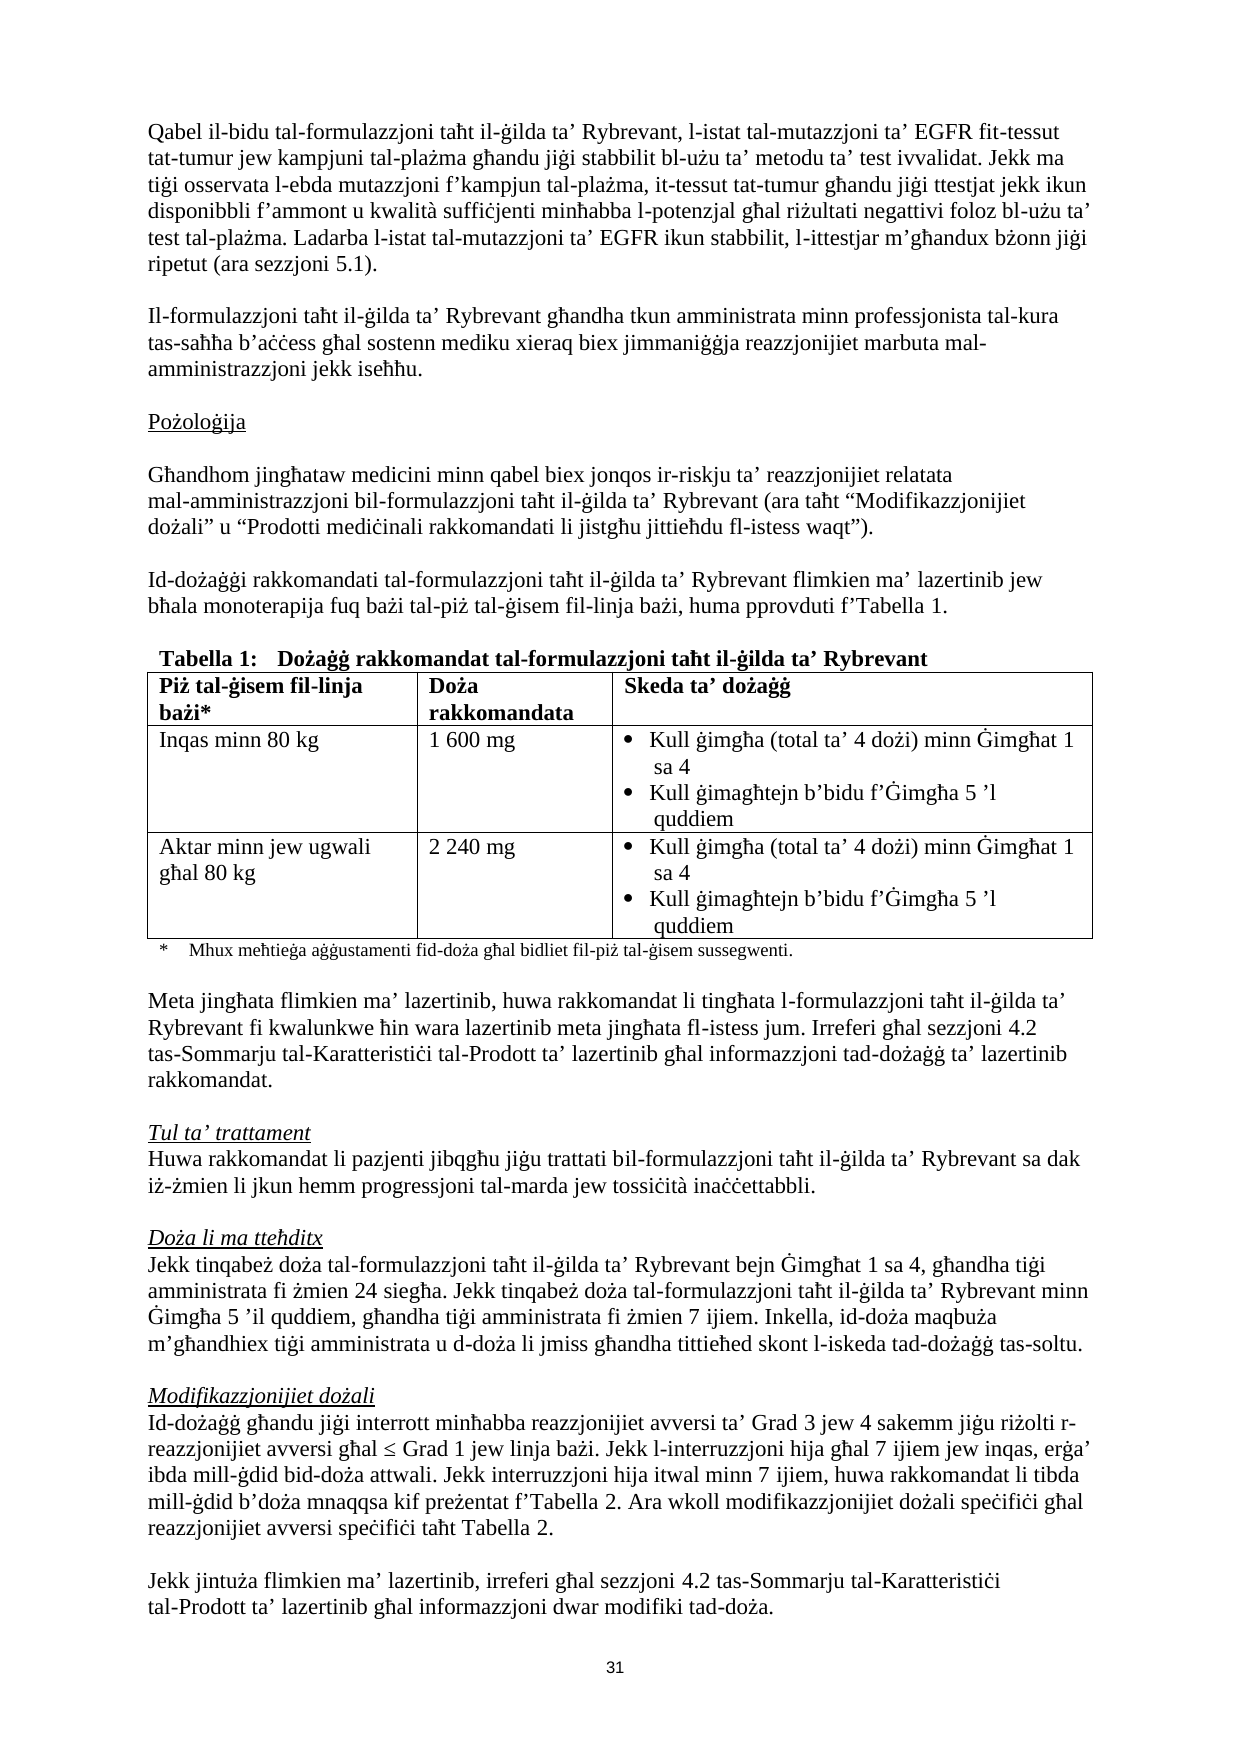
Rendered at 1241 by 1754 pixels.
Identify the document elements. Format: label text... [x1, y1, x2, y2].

table_cell Kull ġimgħa (total ta’ 4 dożi) minn Ġimgħat 1 sa 4 Kull ġimagħtejn b’bidu f’Ġimgħa 5 ’l quddiem [613, 833, 1092, 938]
text Huwa rakkomandat li pazjenti jibqgħu jiġu trattati bil-formulazzjoni taħt il-ġilda ta’ Rybrevant sa dak iż-żmien li jkun hemm progressjoni tal-marda jew tossiċità inaċċettabbli. [148, 1145, 1092, 1198]
text Jekk jintuża flimkien ma’ lazertinib, irreferi għal sezzjoni 4.2 tas-Sommarju tal-Karatteristiċi tal-Prodott ta’ lazertinib għal informazzjoni dwar modifiki tad-doża. [148, 1567, 1092, 1620]
table_cell Doża rakkomandata [418, 673, 612, 725]
table_cell Kull ġimgħa (total ta’ 4 dożi) minn Ġimgħat 1 sa 4 Kull ġimagħtejn b’bidu f’Ġimgħa 5 ’l quddiem [613, 726, 1092, 832]
text Id-dożaġġi rakkomandati tal-formulazzjoni taħt il-ġilda ta’ Rybrevant flimkien ma’ lazertinib jew bħala monoterapija fuq bażi tal-piż tal-ġisem fil-linja bażi, huma pprovduti f’Tabella 1. [148, 566, 1092, 619]
text Modifikazzjonijiet dożali [148, 1382, 1092, 1409]
table_cell * Mhux meħtieġa aġġustamenti fid-doża għal bidliet fil-piż tal-ġisem sussegwenti. [148, 939, 1092, 961]
text Doża li ma tteħditx [148, 1224, 1092, 1251]
text Meta jingħata flimkien ma’ lazertinib, huwa rakkomandat li tingħata l-formulazzjoni taħt il-ġilda ta’ Rybrevant fi kwalunkwe ħin wara lazertinib meta jingħata fl-istess jum. Irreferi għal sezzjoni 4.2 tas-Sommarju tal-Karatteristiċi tal-Prodott ta’ lazertinib għal informazzjoni tad-dożaġġ ta’ lazertinib rakkomandat. [148, 987, 1092, 1093]
table_cell 2 240 mg [418, 833, 612, 938]
table_cell Piż tal-ġisem fil-linja bażi* [148, 673, 417, 725]
table_cell Skeda ta’ dożaġġ [613, 673, 1092, 725]
text Id-dożaġġ għandu jiġi interrott minħabba reazzjonijiet avversi ta’ Grad 3 jew 4 sakemm jiġu riżolti r-reazzjonijiet avversi għal ≤ Grad 1 jew linja bażi. Jekk l-interruzzjoni hija għal 7 ijiem jew inqas, erġa’ ibda mill-ġdid bid-doża attwali. Jekk interruzzjoni hija itwal minn 7 ijiem, huwa rakkomandat li tibda mill-ġdid b’doża mnaqqsa kif preżentat f’Tabella 2. Ara wkoll modifikazzjonijiet dożali speċifiċi għal reazzjonijiet avversi speċifiċi taħt Tabella 2. [148, 1409, 1092, 1541]
table_header Tabella 1: Dożaġġ rakkomandat tal-formulazzjoni taħt il-ġilda ta’ Rybrevant [148, 645, 1092, 672]
text Il-formulazzjoni taħt il-ġilda ta’ Rybrevant għandha tkun amministrata minn professjonista tal-kura tas-saħħa b’aċċess għal sostenn mediku xieraq biex jimmaniġġja reazzjonijiet marbuta mal-amministrazzjoni jekk iseħħu. [148, 303, 1092, 382]
text Pożoloġija [148, 408, 1092, 434]
text Tul ta’ trattament [148, 1119, 1092, 1145]
table_cell Inqas minn 80 kg [148, 726, 417, 832]
text Jekk tinqabeż doża tal-formulazzjoni taħt il-ġilda ta’ Rybrevant bejn Ġimgħat 1 sa 4, għandha tiġi amministrata fi żmien 24 siegħa. Jekk tinqabeż doża tal-formulazzjoni taħt il-ġilda ta’ Rybrevant minn Ġimgħa 5 ’il quddiem, għandha tiġi amministrata fi żmien 7 ijiem. Inkella, id-doża maqbuża m’għandhiex tiġi amministrata u d-doża li jmiss għandha tittieħed skont l-iskeda tad-dożaġġ tas-soltu. [148, 1251, 1092, 1356]
text Qabel il-bidu tal-formulazzjoni taħt il-ġilda ta’ Rybrevant, l-istat tal-mutazzjoni ta’ EGFR fit-tessut tat-tumur jew kampjuni tal-plażma għandu jiġi stabbilit bl-użu ta’ metodu ta’ test ivvalidat. Jekk ma tiġi osservata l-ebda mutazzjoni f’kampjun tal-plażma, it-tessut tat-tumur għandu jiġi ttestjat jekk ikun disponibbli f’ammont u kwalità suffiċjenti minħabba l-potenzjal għal riżultati negattivi foloz bl-użu ta’ test tal-plażma. Ladarba l-istat tal-mutazzjoni ta’ EGFR ikun stabbilit, l-ittestjar m’għandux bżonn jiġi ripetut (ara sezzjoni 5.1). [148, 118, 1092, 276]
text Għandhom jingħataw medicini minn qabel biex jonqos ir-riskju ta’ reazzjonijiet relatata mal-amministrazzjoni bil-formulazzjoni taħt il-ġilda ta’ Rybrevant (ara taħt “Modifikazzjonijiet dożali” u “Prodotti mediċinali rakkomandati li jistgħu jittieħdu fl-istess waqt”). [148, 461, 1092, 540]
table_cell Aktar minn jew ugwali għal 80 kg [148, 833, 417, 938]
table_cell 1 600 mg [418, 726, 612, 832]
